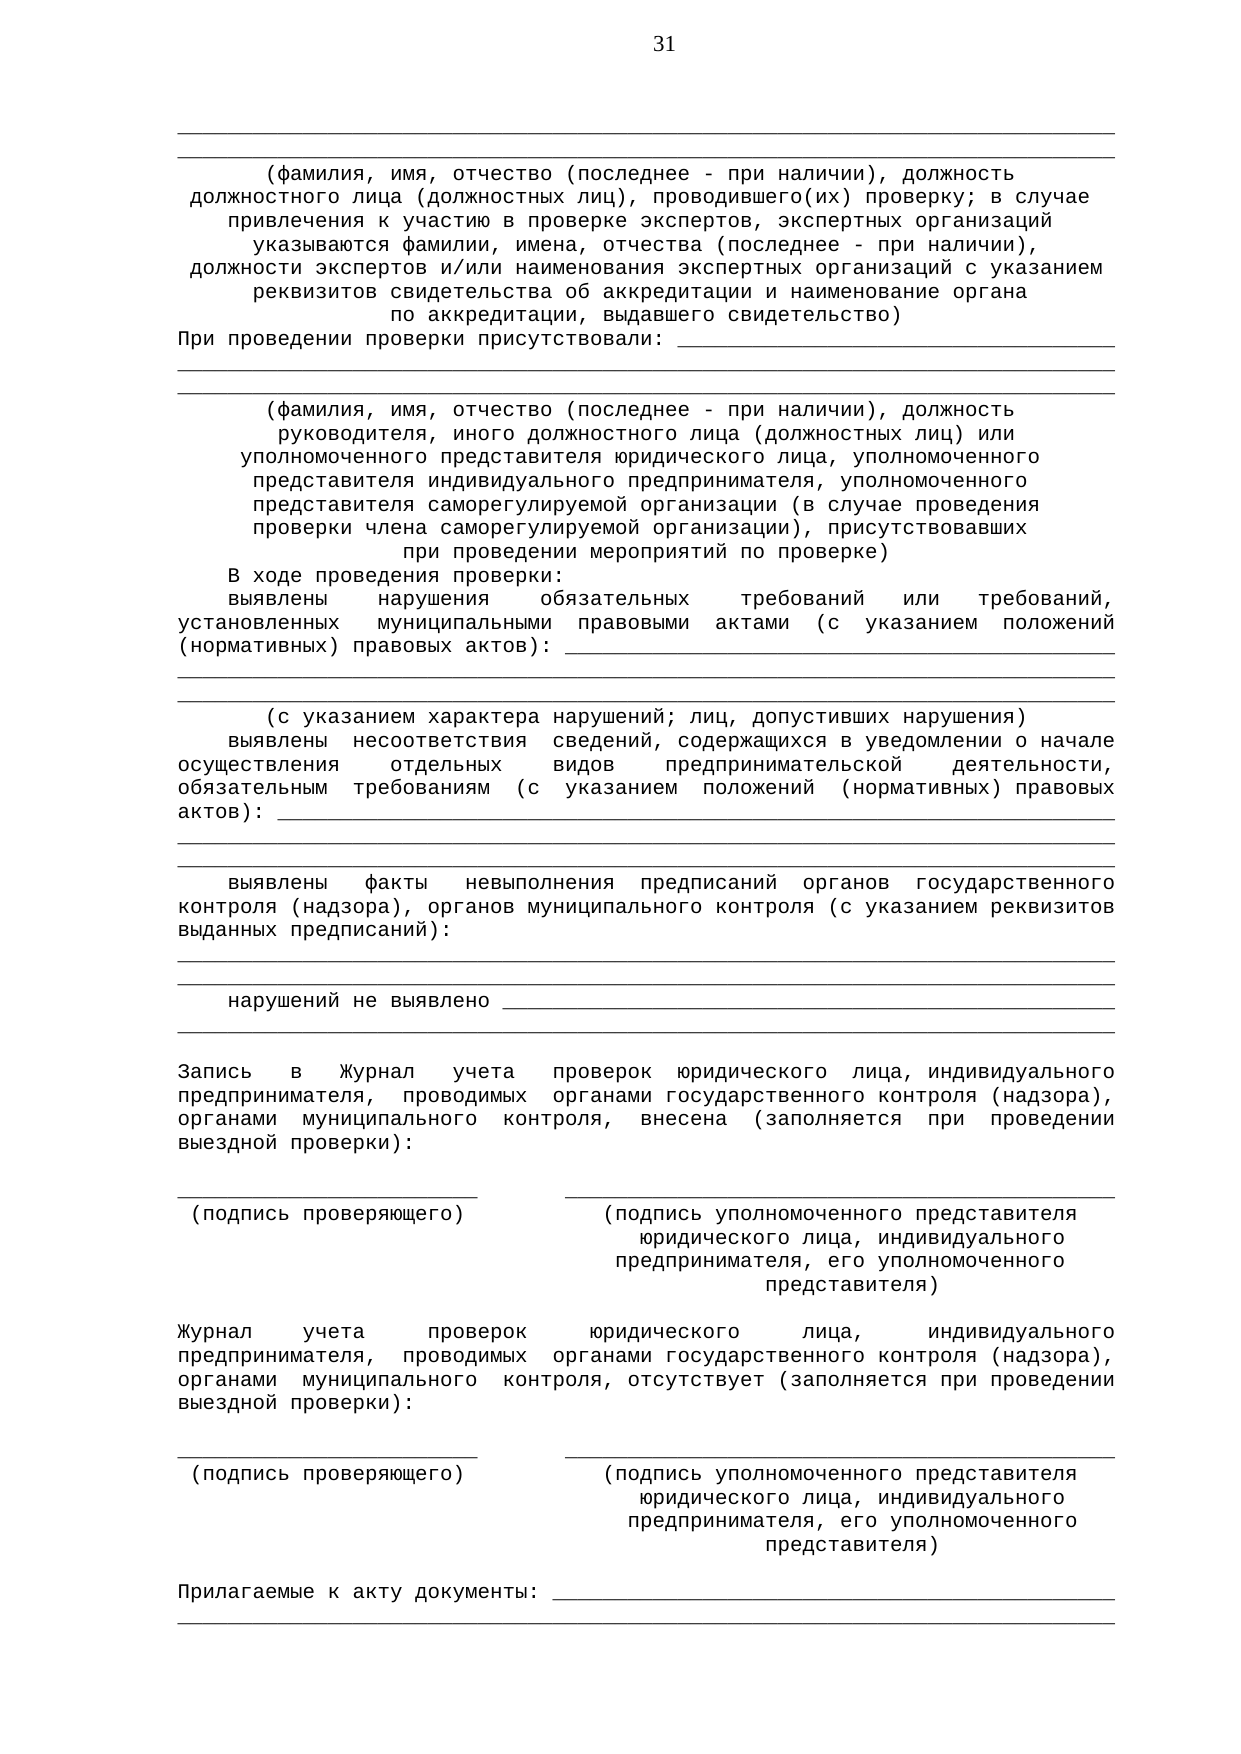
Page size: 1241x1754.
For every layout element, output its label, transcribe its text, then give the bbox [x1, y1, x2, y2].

text привлечения к участию в проверке экспертов, экспертных организаций [177, 210, 1152, 233]
text при проведении мероприятий по проверке) [177, 541, 1152, 564]
text выездной проверки): [177, 1392, 1152, 1416]
text органами муниципального контроля, отсутствует (заполняется при проведении [177, 1368, 1152, 1392]
text выявлены нарушения обязательных требований или требований, [177, 588, 1152, 612]
text предпринимателя, проводимых органами государственного контроля (надзора), [177, 1085, 1152, 1108]
text контроля (надзора), органов муниципального контроля (с указанием реквизитов [177, 896, 1152, 919]
text по аккредитации, выдавшего свидетельство) [177, 304, 1152, 328]
text руководителя, иного должностного лица (должностных лиц) или [177, 423, 1152, 446]
text реквизитов свидетельства об аккредитации и наименование органа [177, 281, 1152, 304]
text ___________________________________________________________________________ [177, 352, 1152, 375]
text ________________________ ____________________________________________ [177, 1179, 1152, 1203]
text (нормативных) правовых актов): ____________________________________________ [177, 636, 1152, 659]
text выявлены факты невыполнения предписаний органов государственного [177, 872, 1152, 896]
text Журнал учета проверок юридического лица, индивидуального [177, 1321, 1152, 1345]
text ___________________________________________________________________________ [177, 115, 1152, 139]
text ___________________________________________________________________________ [177, 825, 1152, 848]
text предпринимателя, его уполномоченного [177, 1510, 1152, 1534]
text ___________________________________________________________________________ [177, 848, 1152, 872]
text При проведении проверки присутствовали: ___________________________________ [177, 328, 1152, 352]
text (фамилия, имя, отчество (последнее - при наличии), должность [177, 163, 1152, 186]
text нарушений не выявлено _________________________________________________ [177, 990, 1152, 1014]
text ___________________________________________________________________________ [177, 375, 1152, 399]
text юридического лица, индивидуального [177, 1227, 1152, 1250]
text ___________________________________________________________________________ [177, 967, 1152, 990]
text ___________________________________________________________________________ [177, 683, 1152, 706]
text ___________________________________________________________________________ [177, 1014, 1152, 1037]
text установленных муниципальными правовыми актами (с указанием положений [177, 612, 1152, 636]
text должностного лица (должностных лиц), проводившего(их) проверку; в случае [177, 186, 1152, 210]
text ___________________________________________________________________________ [177, 943, 1152, 967]
text уполномоченного представителя юридического лица, уполномоченного [177, 446, 1152, 470]
text актов): ___________________________________________________________________ [177, 801, 1152, 825]
text предпринимателя, его уполномоченного [177, 1250, 1152, 1274]
text представителя) [177, 1274, 1152, 1298]
text представителя) [177, 1534, 1152, 1558]
text юридического лица, индивидуального [177, 1487, 1152, 1510]
text ___________________________________________________________________________ [177, 1605, 1152, 1629]
text указываются фамилии, имена, отчества (последнее - при наличии), [177, 233, 1152, 257]
text Запись в Журнал учета проверок юридического лица, индивидуального [177, 1061, 1152, 1085]
text выданных предписаний): [177, 919, 1152, 943]
text предпринимателя, проводимых органами государственного контроля (надзора), [177, 1345, 1152, 1368]
text (фамилия, имя, отчество (последнее - при наличии), должность [177, 399, 1152, 423]
text органами муниципального контроля, внесена (заполняется при проведении [177, 1108, 1152, 1132]
text обязательным требованиям (с указанием положений (нормативных) правовых [177, 777, 1152, 801]
text ________________________ ____________________________________________ [177, 1439, 1152, 1463]
text осуществления отдельных видов предпринимательской деятельности, [177, 754, 1152, 777]
text проверки члена саморегулируемой организации), присутствовавших [177, 517, 1152, 541]
text (с указанием характера нарушений; лиц, допустивших нарушения) [177, 706, 1152, 730]
text (подпись проверяющего) (подпись уполномоченного представителя [177, 1203, 1152, 1227]
text представителя индивидуального предпринимателя, уполномоченного [177, 470, 1152, 494]
text В ходе проведения проверки: [177, 564, 1152, 588]
text представителя саморегулируемой организации (в случае проведения [177, 494, 1152, 517]
text ___________________________________________________________________________ [177, 139, 1152, 163]
text должности экспертов и/или наименования экспертных организаций с указанием [177, 257, 1152, 281]
text выявлены несоответствия сведений, содержащихся в уведомлении о начале [177, 730, 1152, 754]
text ___________________________________________________________________________ [177, 659, 1152, 683]
text (подпись проверяющего) (подпись уполномоченного представителя [177, 1463, 1152, 1487]
text выездной проверки): [177, 1132, 1152, 1156]
text Прилагаемые к акту документы: _____________________________________________ [177, 1581, 1152, 1605]
